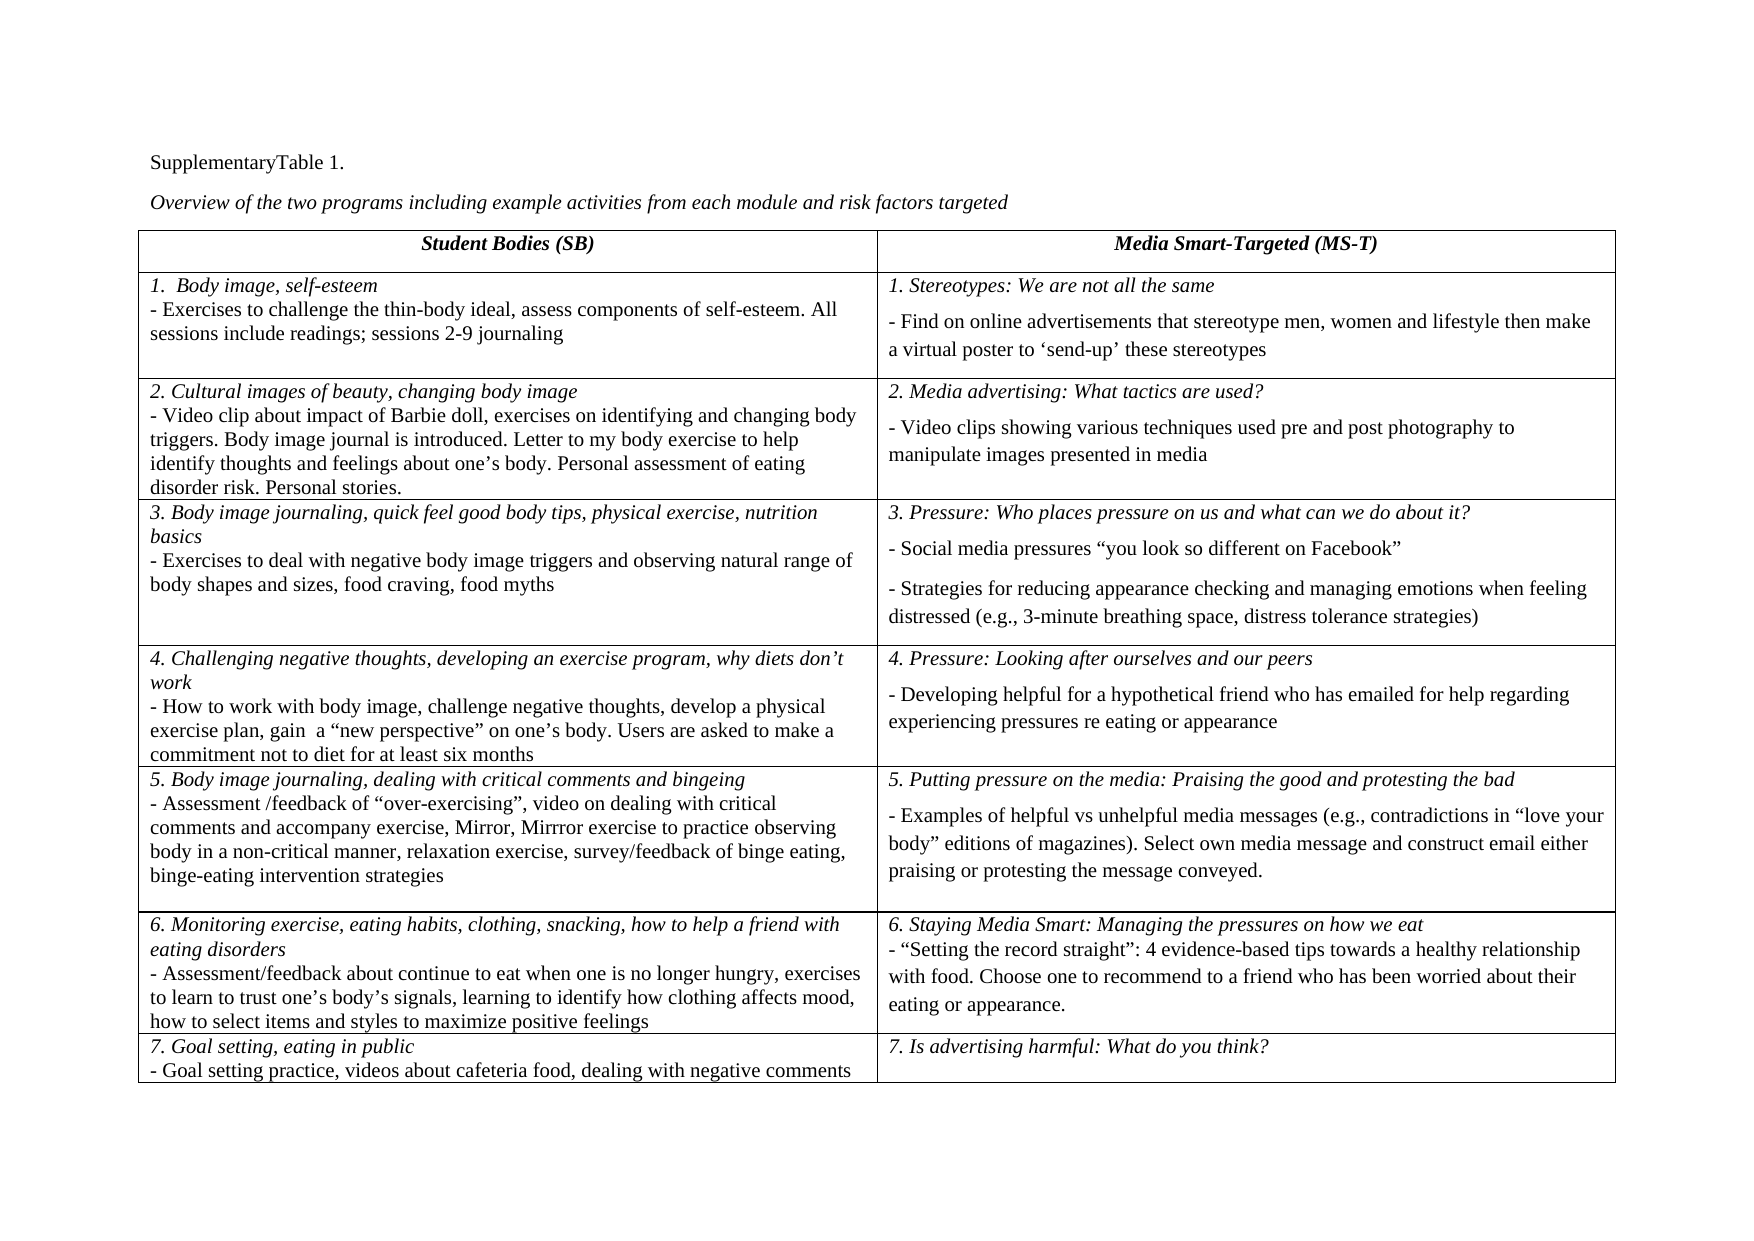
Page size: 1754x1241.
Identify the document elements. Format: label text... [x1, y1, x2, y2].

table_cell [878, 1034, 1615, 1082]
table_cell 2. Cultural images of beauty, changing body image - Video clip about impact of Barbie doll, exercises on identifying and changing body triggers. Body image journal is introduced. Letter to my body exercise to help identify thoughts and feelings about one’s body. Personal assessment of eating disorder risk. Personal stories. [139, 379, 877, 499]
table_cell 1. Body image, self-esteem - Exercises to challenge the thin-body ideal, assess components of self-esteem. All sessions include readings; sessions 2-9 journaling [139, 273, 877, 378]
text Overview of the two programs including example activities from each module and risk factors targeted [150, 190, 1604, 214]
table_cell 6. Monitoring exercise, eating habits, clothing, snacking, how to help a friend with eating disorders - Assessment/feedback about continue to eat when one is no longer hungry, exercises to learn to trust one’s body’s signals, learning to identify how clothing affects mood, how to select items and styles to maximize positive feelings [139, 913, 877, 1033]
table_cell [139, 1034, 877, 1082]
table_header Media Smart-Targeted (MS-T) [878, 231, 1615, 272]
table_cell 4. Pressure: Looking after ourselves and our peers - Developing helpful for a hypothetical friend who has emailed for help regarding experiencing pressures re eating or appearance [878, 646, 1615, 766]
table_cell 2. Media advertising: What tactics are used? - Video clips showing various techniques used pre and post photography to manipulate images presented in media [878, 379, 1615, 499]
table_cell 5. Body image journaling, dealing with critical comments and bingeing - Assessment /feedback of “over-exercising”, video on dealing with critical comments and accompany exercise, Mirror, Mirrror exercise to practice observing body in a non-critical manner, relaxation exercise, survey/feedback of binge eating, binge-eating intervention strategies [139, 767, 877, 911]
table_header Student Bodies (SB) [139, 231, 877, 272]
table_cell 5. Putting pressure on the media: Praising the good and protesting the bad - Examples of helpful vs unhelpful media messages (e.g., contradictions in “love your body” editions of magazines). Select own media message and construct email either praising or protesting the message conveyed. [878, 767, 1615, 911]
table_cell 3. Body image journaling, quick feel good body tips, physical exercise, nutrition basics - Exercises to deal with negative body image triggers and observing natural range of body shapes and sizes, food craving, food myths [139, 500, 877, 644]
table_cell 3. Pressure: Who places pressure on us and what can we do about it? - Social media pressures “you look so different on Facebook” - Strategies for reducing appearance checking and managing emotions when feeling distressed (e.g., 3-minute breathing space, distress tolerance strategies) [878, 500, 1615, 644]
text SupplementaryTable 1. [150, 150, 1604, 174]
table_cell 4. Challenging negative thoughts, developing an exercise program, why diets don’t work - How to work with body image, challenge negative thoughts, develop a physical exercise plan, gain a “new perspective” on one’s body. Users are asked to make a commitment not to diet for at least six months [139, 646, 877, 766]
table_cell 1. Stereotypes: We are not all the same - Find on online advertisements that stereotype men, women and lifestyle then make a virtual poster to ‘send-up’ these stereotypes [878, 273, 1615, 378]
table_cell 6. Staying Media Smart: Managing the pressures on how we eat - “Setting the record straight”: 4 evidence-based tips towards a healthy relationship with food. Choose one to recommend to a friend who has been worried about their eating or appearance. [878, 913, 1615, 1033]
